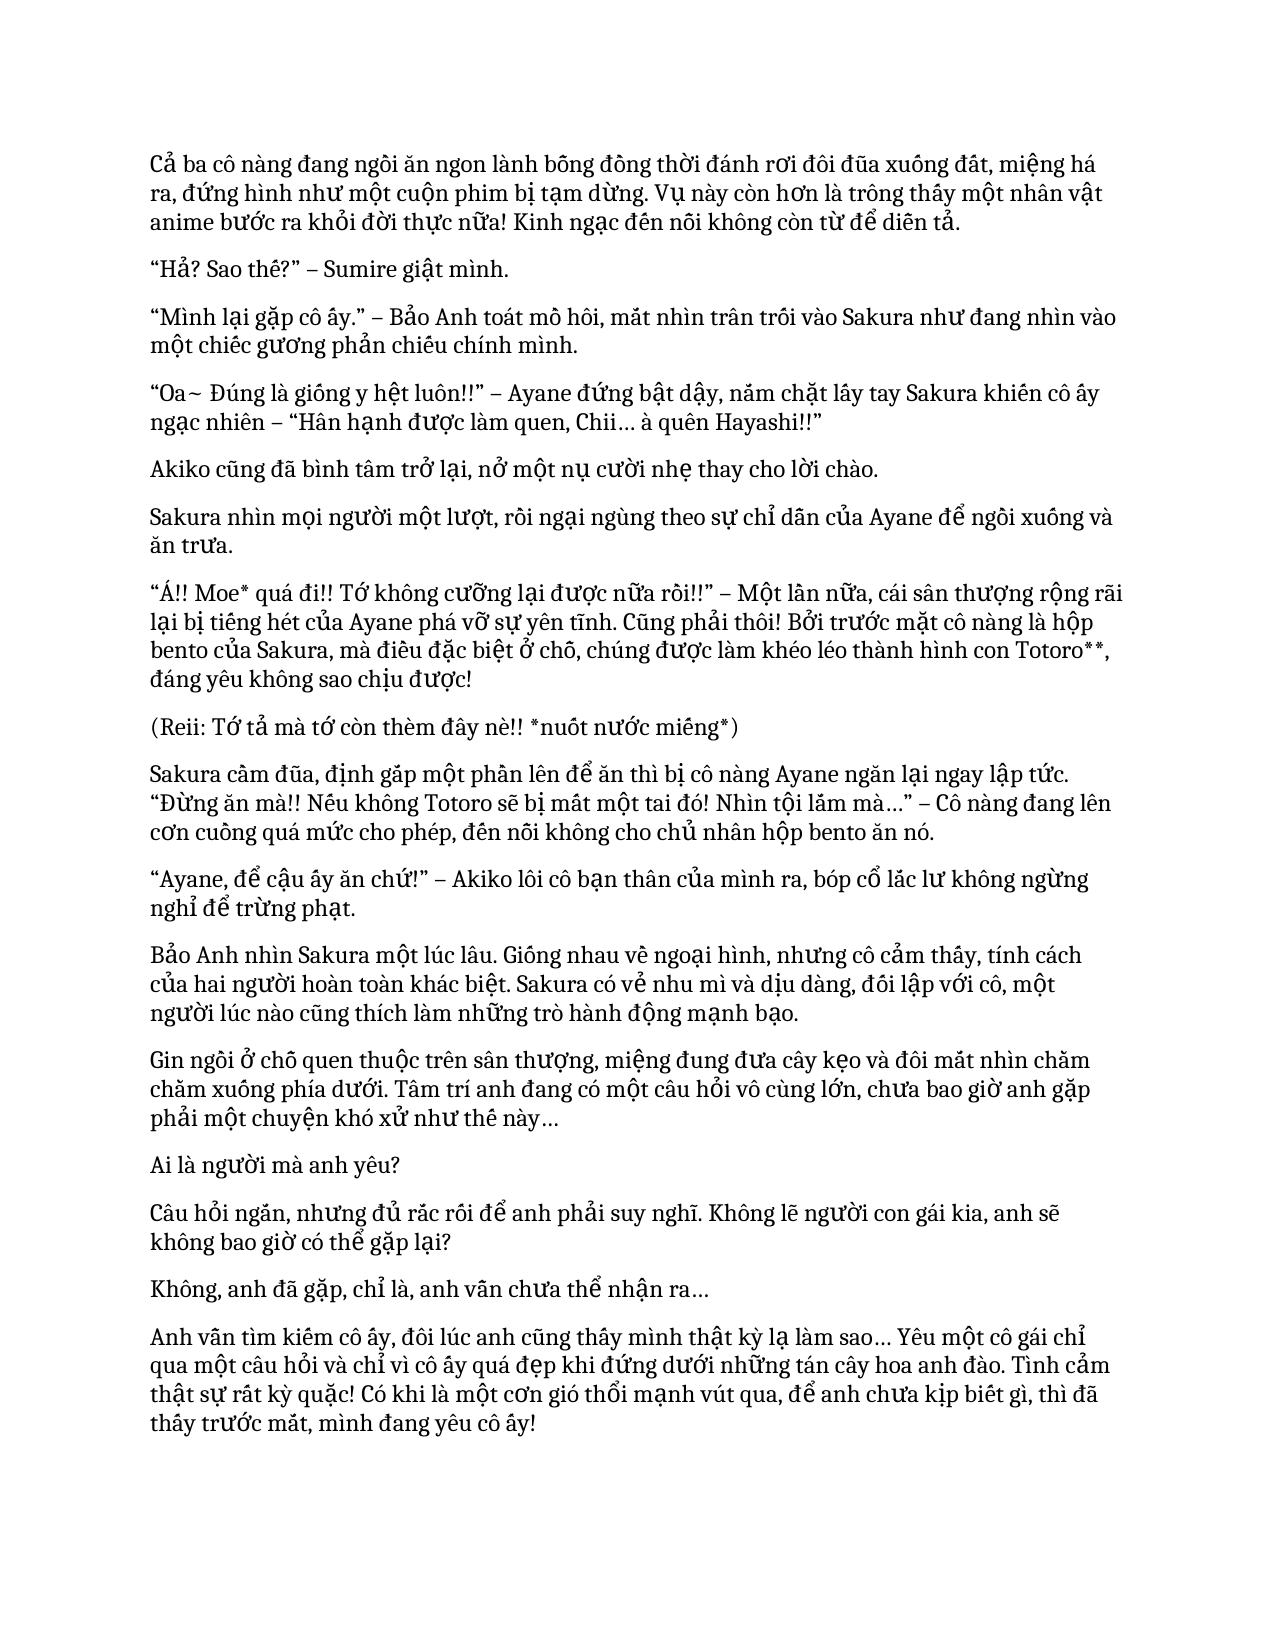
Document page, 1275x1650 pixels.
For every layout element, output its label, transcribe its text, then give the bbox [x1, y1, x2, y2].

text Bảo Anh nhìn Sakura một lúc lâu. Giống nhau về ngoại hình, nhưng cô cảm thấy, tính cách của hai người hoàn toàn khác biệt. Sakura có vẻ nhu mì và dịu dàng, đối lập với cô, một người lúc nào cũng thích làm những trò hành động mạnh bạo. [150, 941, 1125, 1027]
text Câu hỏi ngắn, nhưng đủ rắc rối để anh phải suy nghĩ. Không lẽ người con gái kia, anh sẽ không bao giờ có thể gặp lại? [150, 1199, 1125, 1256]
text “Hả? Sao thế?” – Sumire giật mình. [150, 255, 1125, 284]
text Sakura nhìn mọi người một lượt, rồi ngại ngùng theo sự chỉ dẫn của Ayane để ngồi xuống và ăn trưa. [150, 502, 1125, 560]
text Anh vẫn tìm kiếm cô ấy, đôi lúc anh cũng thấy mình thật kỳ lạ làm sao… Yêu một cô gái chỉ qua một câu hỏi và chỉ vì cô ấy quá đẹp khi đứng dưới những tán cây hoa anh đào. Tình cảm thật sự rất kỳ quặc! Có khi là một cơn gió thổi mạnh vút qua, để anh chưa kịp biết gì, thì đã thấy trước mắt, mình đang yêu cô ấy! [150, 1322, 1125, 1437]
text Ai là người mà anh yêu? [150, 1151, 1125, 1180]
text “Mình lại gặp cô ấy.” – Bảo Anh toát mồ hôi, mắt nhìn trân trối vào Sakura như đang nhìn vào một chiếc gương phản chiếu chính mình. [150, 302, 1125, 360]
text Akiko cũng đã bình tâm trở lại, nở một nụ cười nhẹ thay cho lời chào. [150, 455, 1125, 484]
text Gin ngồi ở chỗ quen thuộc trên sân thượng, miệng đung đưa cây kẹo và đôi mắt nhìn chằm chằm xuống phía dưới. Tâm trí anh đang có một câu hỏi vô cùng lớn, chưa bao giờ anh gặp phải một chuyện khó xử như thế này… [150, 1046, 1125, 1132]
text Sakura cầm đũa, định gắp một phần lên để ăn thì bị cô nàng Ayane ngăn lại ngay lập tức. “Đừng ăn mà!! Nếu không Totoro sẽ bị mất một tai đó! Nhìn tội lắm mà…” – Cô nàng đang lên cơn cuồng quá mức cho phép, đến nỗi không cho chủ nhân hộp bento ăn nó. [150, 760, 1125, 846]
text Không, anh đã gặp, chỉ là, anh vẫn chưa thể nhận ra… [150, 1275, 1125, 1304]
text “Á!! Moe* quá đi!! Tớ không cưỡng lại được nữa rồi!!” – Một lần nữa, cái sân thượng rộng rãi lại bị tiếng hét của Ayane phá vỡ sự yên tĩnh. Cũng phải thôi! Bởi trước mặt cô nàng là hộp bento của Sakura, mà điều đặc biệt ở chỗ, chúng được làm khéo léo thành hình con Totoro**, đáng yêu không sao chịu được! [150, 579, 1125, 694]
text “Oa~ Đúng là giống y hệt luôn!!” – Ayane đứng bật dậy, nắm chặt lấy tay Sakura khiến cô ấy ngạc nhiên – “Hân hạnh được làm quen, Chii… à quên Hayashi!!” [150, 379, 1125, 436]
text (Reii: Tớ tả mà tớ còn thèm đây nè!! *nuốt nước miếng*) [150, 712, 1125, 741]
text Cả ba cô nàng đang ngồi ăn ngon lành bỗng đồng thời đánh rơi đôi đũa xuống đất, miệng há ra, đứng hình như một cuộn phim bị tạm dừng. Vụ này còn hơn là trông thấy một nhân vật anime bước ra khỏi đời thực nữa! Kinh ngạc đến nỗi không còn từ để diễn tả. [150, 150, 1125, 236]
text “Ayane, để cậu ấy ăn chứ!” – Akiko lôi cô bạn thân của mình ra, bóp cổ lắc lư không ngừng nghỉ để trừng phạt. [150, 865, 1125, 922]
